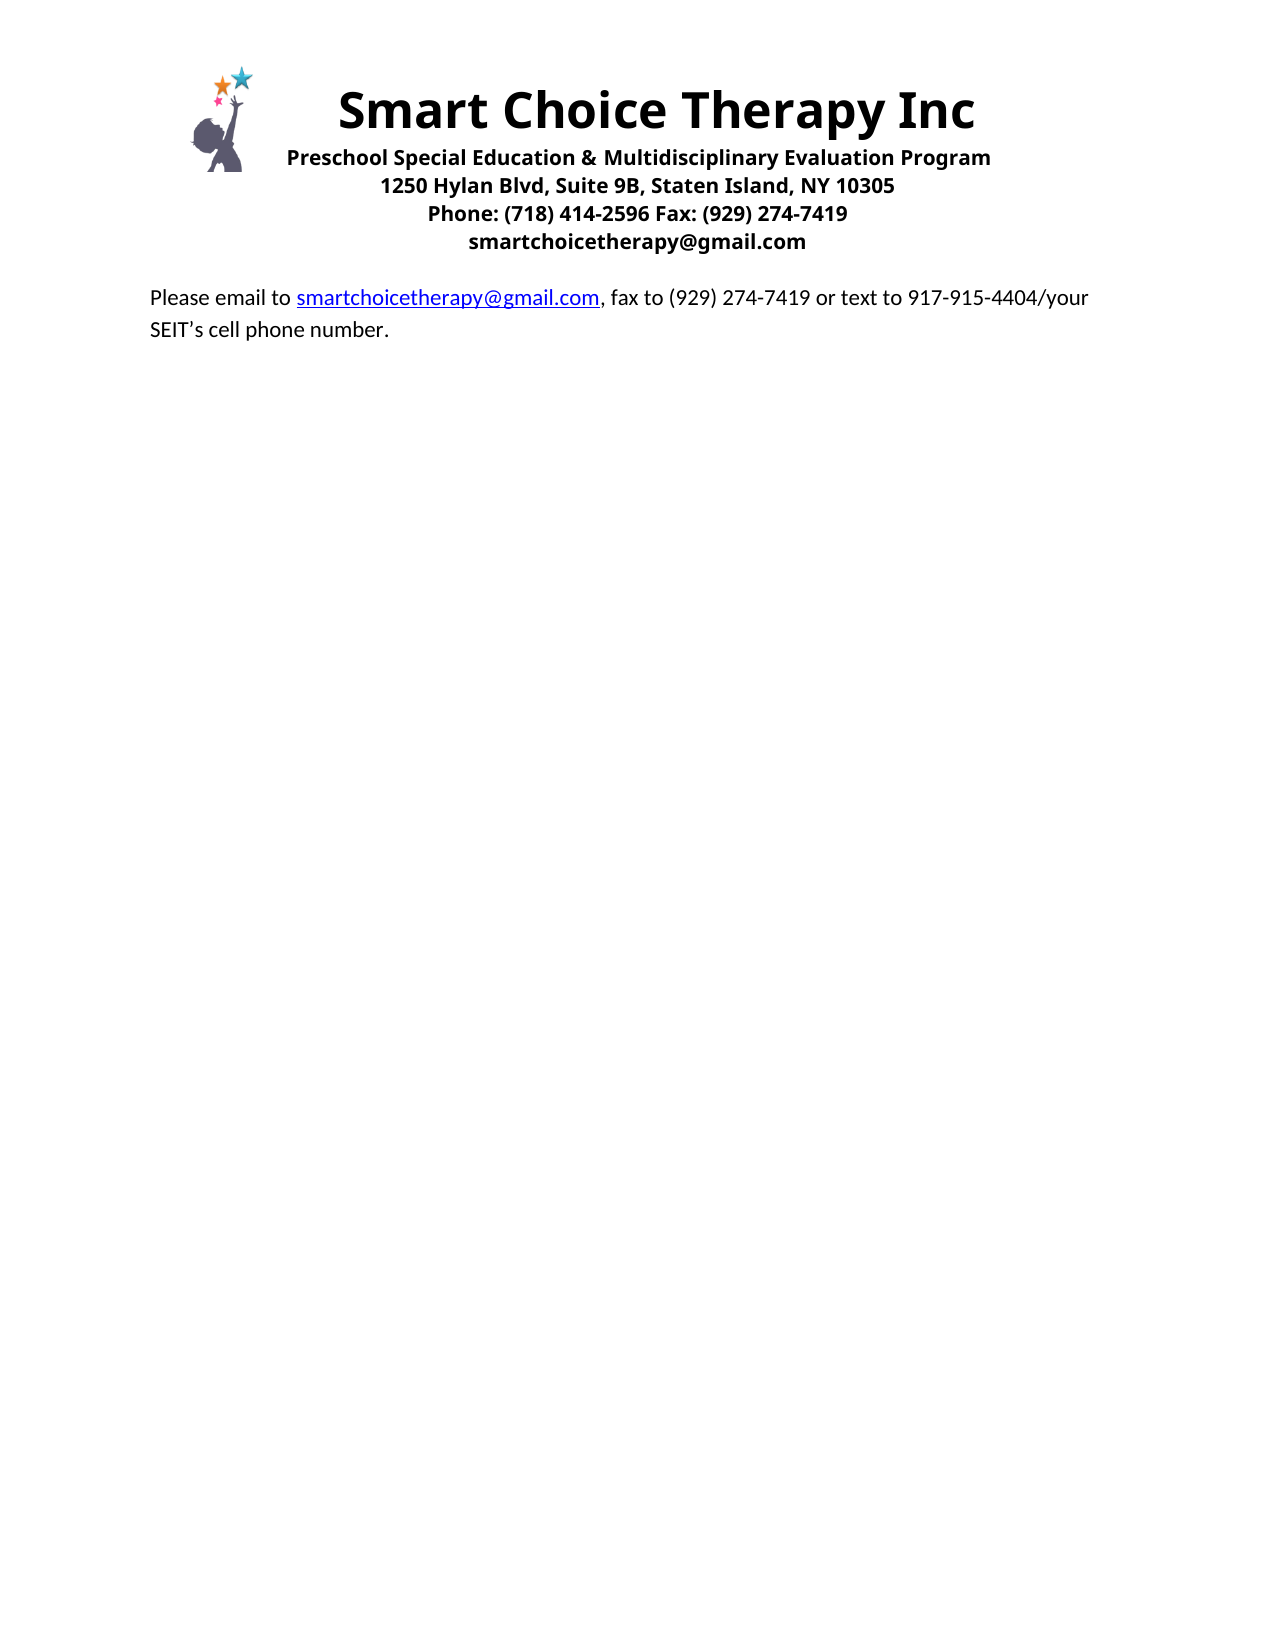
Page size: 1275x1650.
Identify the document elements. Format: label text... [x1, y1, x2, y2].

picture [171, 56, 258, 172]
text Please email to smartchoicetherapy@gmail.com, fax to (929) 274-7419 or text to 917-915-4404/your SEIT’s cell phone number. [150, 283, 1125, 343]
